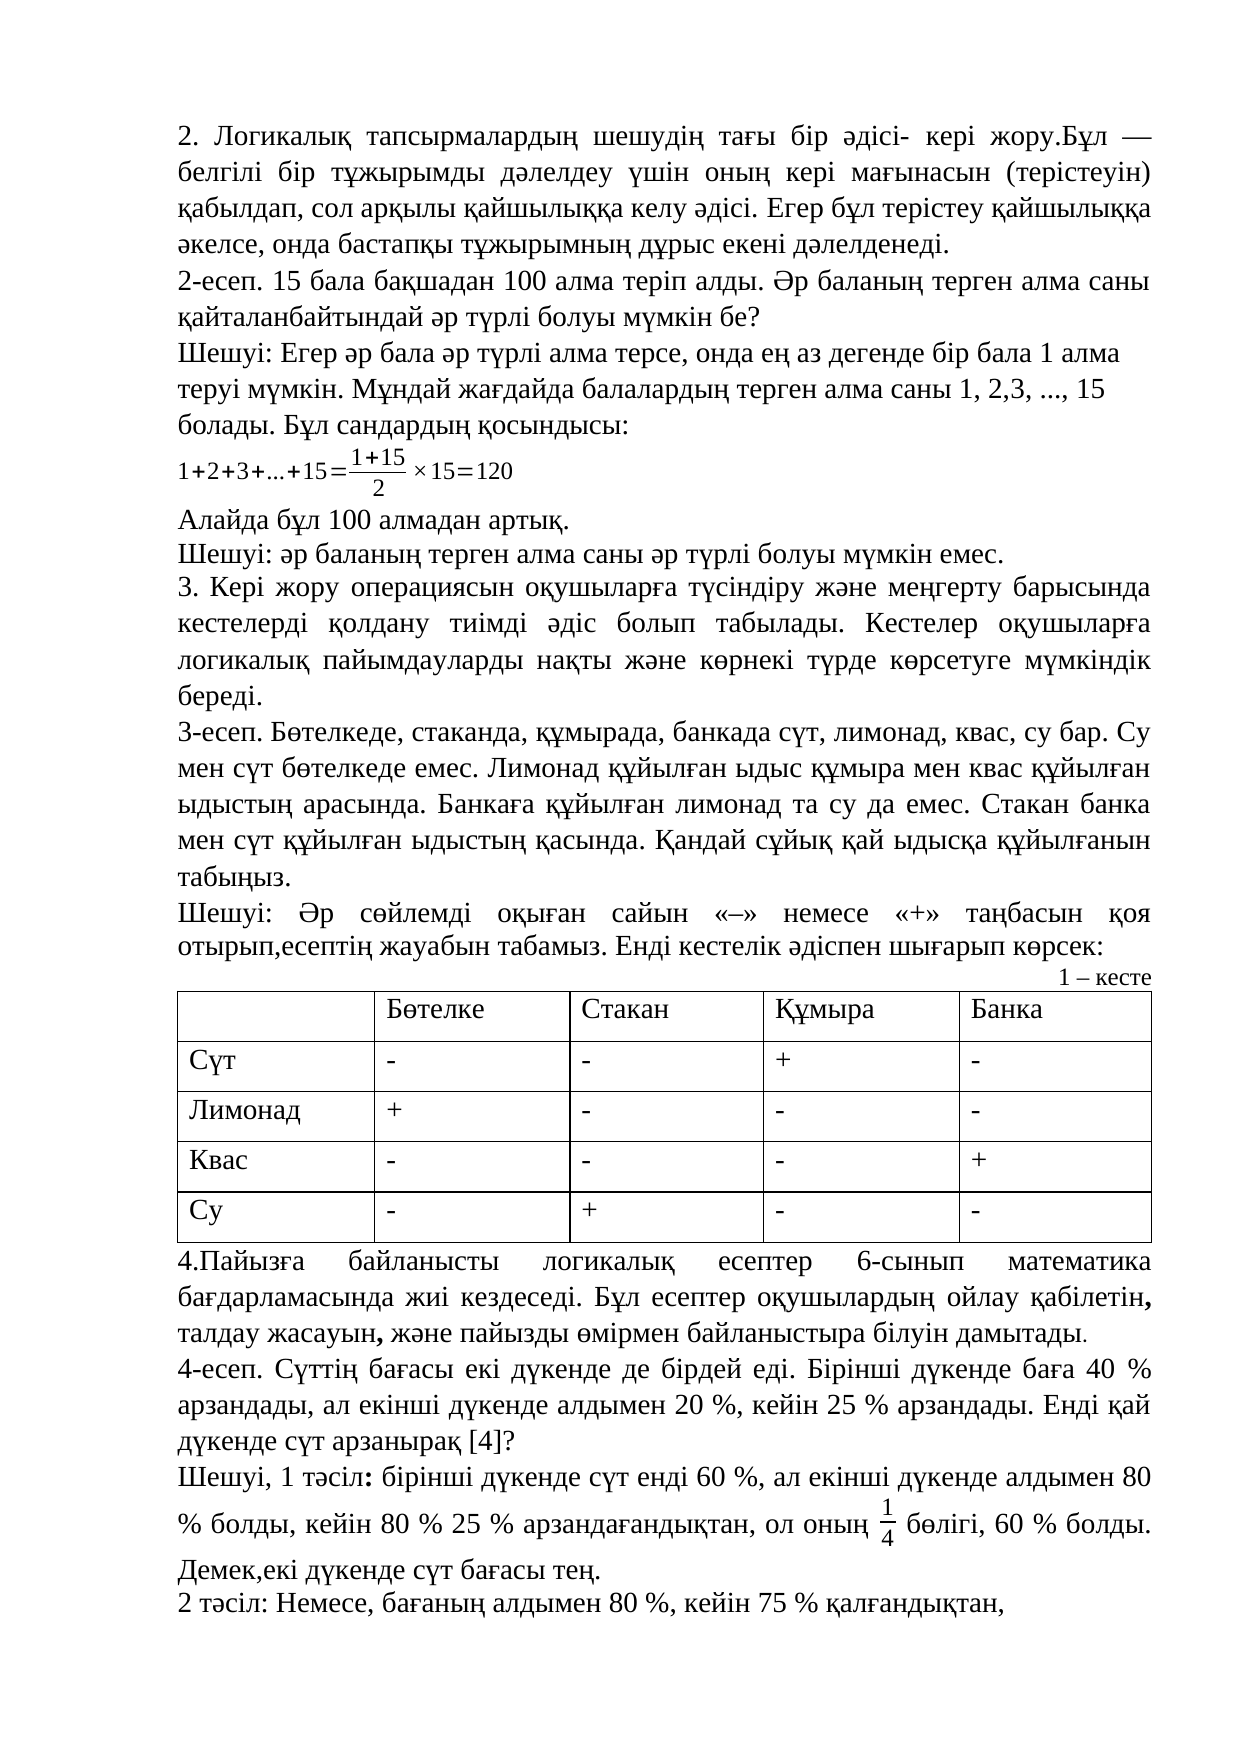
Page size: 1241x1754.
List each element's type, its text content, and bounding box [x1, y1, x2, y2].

table_cell Лимонад [178, 1092, 374, 1141]
table_cell - [764, 1092, 959, 1141]
table_cell + [571, 1193, 763, 1242]
table_header Бөтелке [375, 992, 569, 1041]
text 1 – кесте [177, 962, 1152, 991]
text 2-есеп. 15 бала бақшадан 100 алма теріп алды. Әр баланың терген алма саны қайталанбайтындай әр түрлі болуы мүмкін бе? [177, 263, 1152, 332]
table_cell - [375, 1193, 569, 1242]
table_cell - [375, 1142, 569, 1191]
table_cell Су [178, 1193, 374, 1242]
table_header [178, 992, 374, 1041]
text ​ [177, 443, 1152, 502]
text Шешуі: Әр сөйлемді оқыған сайын «–» немесе «+» таңбасын қоя отырып,есептің жауабын табамыз. Енді кестелік әдіспен шығарып көрсек: [177, 895, 1152, 962]
table_cell Сүт [178, 1042, 374, 1091]
table_cell - [764, 1193, 959, 1242]
table_cell - [571, 1042, 763, 1091]
table_header Банка [960, 992, 1151, 1041]
table_cell Квас [178, 1142, 374, 1191]
text Шешуі: Егер әр бала әр түрлі алма терсе, онда ең аз дегенде бір бала 1 алма теруі мүмкін. Мұндай жағдайда балалардың терген алма саны 1, 2,3, ..., 15 болады. Бұл сандардың қосындысы:​ [177, 335, 1152, 441]
table_cell - [960, 1193, 1151, 1242]
text 2. Логикалық тапсырмалардың шешудің тағы бір әдісі- кері жору.Бұл — белгілі бір тұжырымды дәлелдеу үшін оның кері мағынасын (терістеуін) қабылдап, сол арқылы қайшылыққа келу әдісі. Егер бұл терістеу қайшылыққа әкелсе, онда бастапқы тұжырымның дұрыс екені дәлелденеді. [177, 118, 1152, 260]
table_cell + [960, 1142, 1151, 1191]
table_cell - [375, 1042, 569, 1091]
text Алайда бұл 100 алмадан артық. [177, 502, 1152, 536]
table_cell - [764, 1142, 959, 1191]
table_cell - [571, 1092, 763, 1141]
table_cell - [960, 1092, 1151, 1141]
text 3-есеп. Бөтелкеде, стаканда, құмырада, банкада сүт, лимонад, квас, су бар. Су мен сүт бөтелкеде емес. Лимонад құйылған ыдыс құмыра мен квас құйылған ыдыстың арасында. Банкаға құйылған лимонад та су да емес. Стакан банка мен сүт құйылған ыдыстың қасында. Қандай сұйық қай ыдысқа құйылғанын табыңыз. [177, 714, 1152, 892]
table_header Құмыра [764, 992, 959, 1041]
table_cell - [960, 1042, 1151, 1091]
table_cell + [764, 1042, 959, 1091]
text 4.Пайызға байланысты логикалық есептер 6-сынып математика бағдарламасында жиі кездеседі. Бұл есептер оқушылардың ойлау қабілетін, талдау жасауын, және пайызды өмірмен байланыстыра білуін дамытады. [177, 1243, 1152, 1348]
text 3. Кері жору операциясын оқушыларға түсіндіру және меңгерту барысында кестелерді қолдану тиімді әдіс болып табылады. Кестелер оқушыларға логикалық пайымдауларды нақты және көрнекі түрде көрсетуге мүмкіндік береді.​ [177, 569, 1152, 711]
text Шешуі, 1 тәсіл: бірінші дүкенде сүт енді 60 %, ал екінші дүкенде алдымен 80 % болды, кейін 80 % 25 % арзандағандықтан, ол оның бөлігі, 60 % болды. Демек,екі дүкенде сүт бағасы тең. [177, 1459, 1152, 1586]
text 2 тәсіл: Немесе, бағаның алдымен 80 %, кейін 75 % қалғандықтан, [177, 1586, 1152, 1619]
table_cell + [375, 1092, 569, 1141]
table_header Стакан [571, 992, 763, 1041]
text 4-есеп. Сүттің бағасы екі дүкенде де бірдей еді. Бірінші дүкенде баға 40 % арзандады, ал екінші дүкенде алдымен 20 %, кейін 25 % арзандады. Енді қай дүкенде сүт арзанырақ [4]? [177, 1351, 1152, 1457]
text Шешуі: әр баланың терген алма саны әр түрлі болуы мүмкін емес.​ [177, 536, 1152, 569]
table_cell - [571, 1142, 763, 1191]
